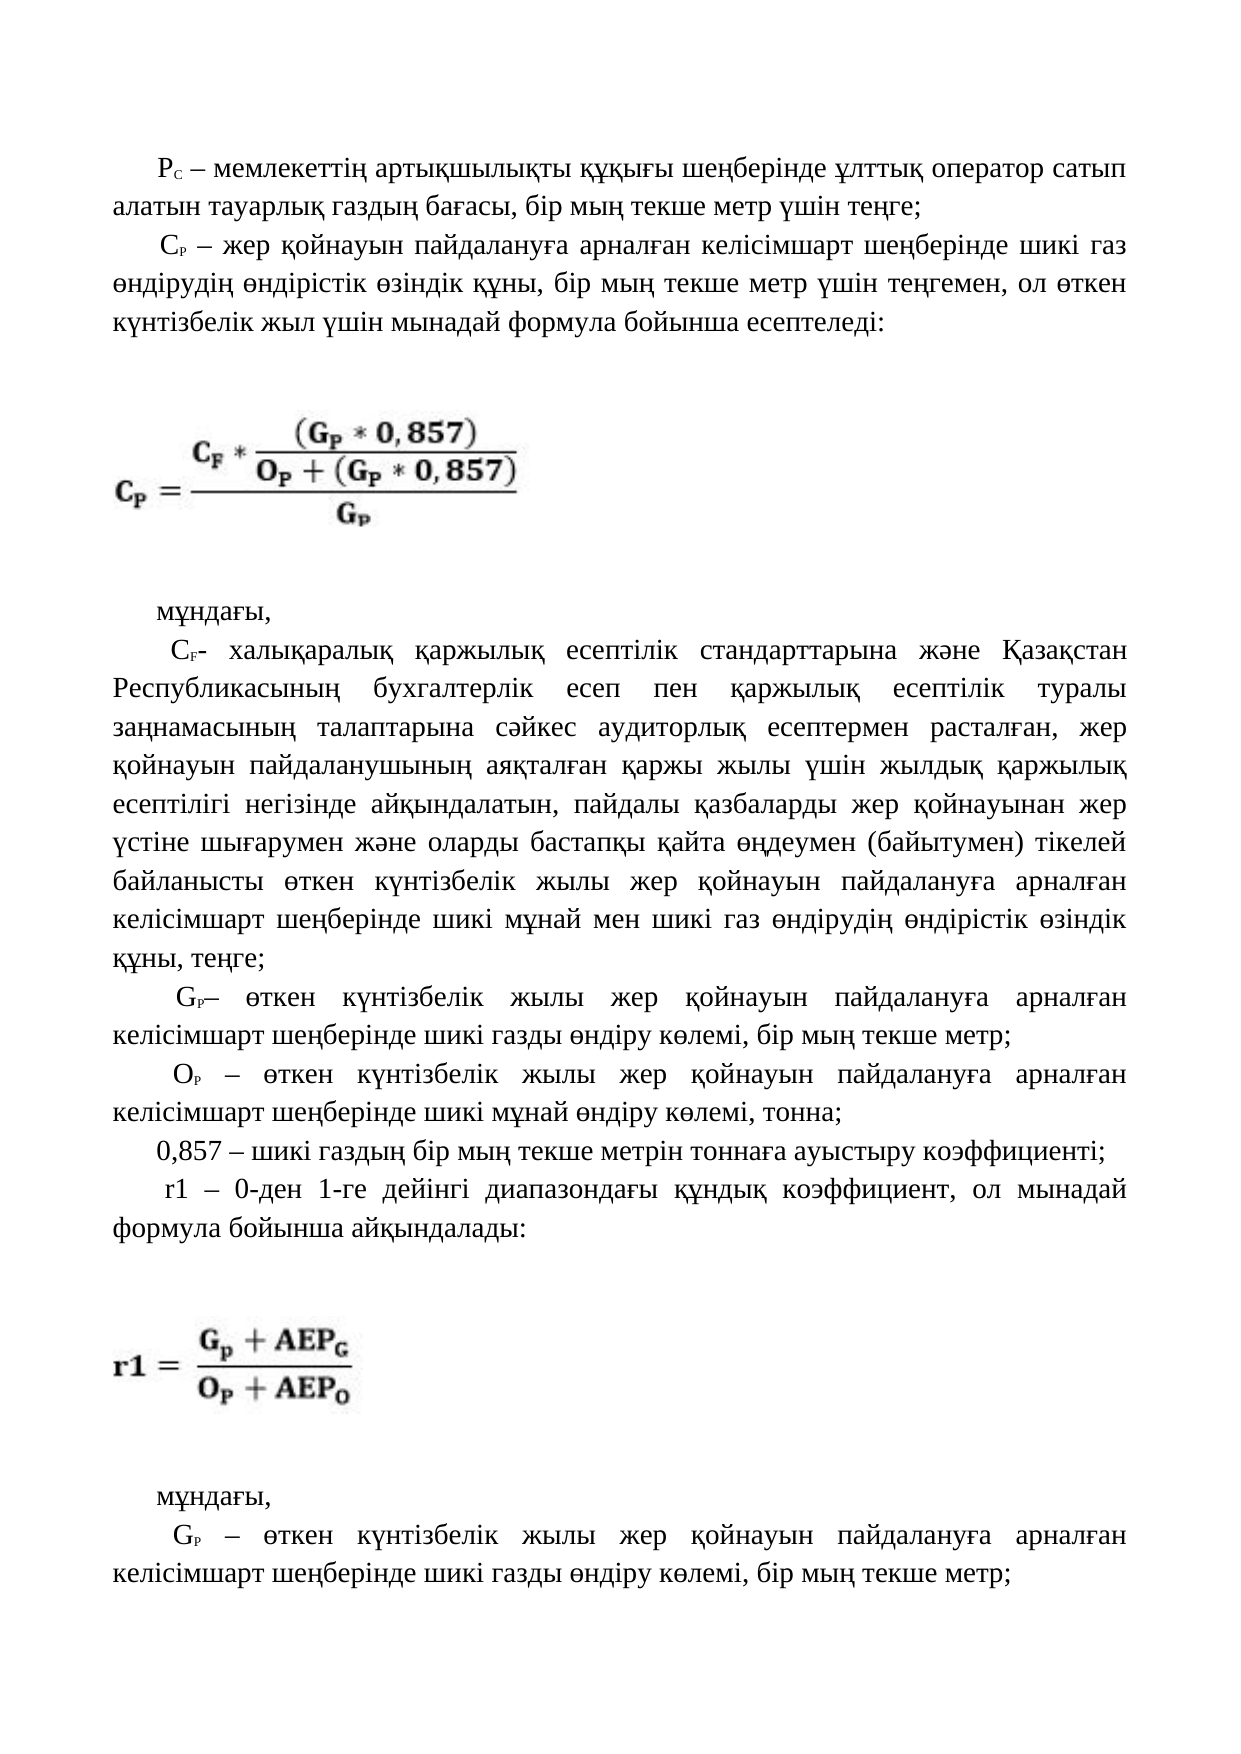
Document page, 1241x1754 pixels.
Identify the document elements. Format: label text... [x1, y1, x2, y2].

text 0,857 – шикі газдың бір мың текше метрін тоннаға ауыстыру коэффициенті; [112, 1133, 1128, 1166]
text r1 – 0-ден 1-ге дейінгі диапазондағы құндық коэффициент, ол мынадай формула бойынша айқындалады: [112, 1171, 1128, 1243]
text OP – өткен күнтізбелік жылы жер қойнауын пайдалануға арналған келісімшарт шеңберінде шикі мұнай өндіру көлемі, тонна; [112, 1056, 1128, 1128]
picture [112, 1316, 363, 1414]
text мұндағы, [112, 593, 1128, 627]
text РС – мемлекеттің артықшылықты құқығы шеңберінде ұлттық оператор сатып алатын тауарлық газдың бағасы, бір мың текше метр үшін теңге; [112, 150, 1128, 222]
picture [112, 410, 536, 529]
text GP – өткен күнтізбелік жылы жер қойнауын пайдалануға арналған келісімшарт шеңберінде шикі газды өндіру көлемі, бір мың текше метр; [112, 1517, 1128, 1589]
text GP– өткен күнтізбелік жылы жер қойнауын пайдалануға арналған келісімшарт шеңберінде шикі газды өндіру көлемі, бір мың текше метр; [112, 979, 1128, 1051]
text СР – жер қойнауын пайдалануға арналған келісімшарт шеңберінде шикі газ өндірудің өндірістік өзіндік құны, бір мың текше метр үшін теңгемен, ол өткен күнтізбелік жыл үшін мынадай формула бойынша есептеледі: [112, 227, 1128, 338]
text мұндағы, [112, 1478, 1128, 1512]
text CF- халықаралық қаржылық есептілік стандарттарына және Қазақстан Республикасының бухгалтерлік есеп пен қаржылық есептілік туралы заңнамасының талаптарына сәйкес аудиторлық есептермен расталған, жер қойнауын пайдаланушының аяқталған қаржы жылы үшін жылдық қаржылық есептілігі негізінде айқындалатын, пайдалы қазбаларды жер қойнауынан жер үстіне шығарумен және оларды бастапқы қайта өңдеумен (байытумен) тікелей байланысты өткен күнтізбелік жылы жер қойнауын пайдалануға арналған келісімшарт шеңберінде шикі мұнай мен шикі газ өндірудің өндірістік өзіндік құны, теңге; [112, 632, 1128, 974]
